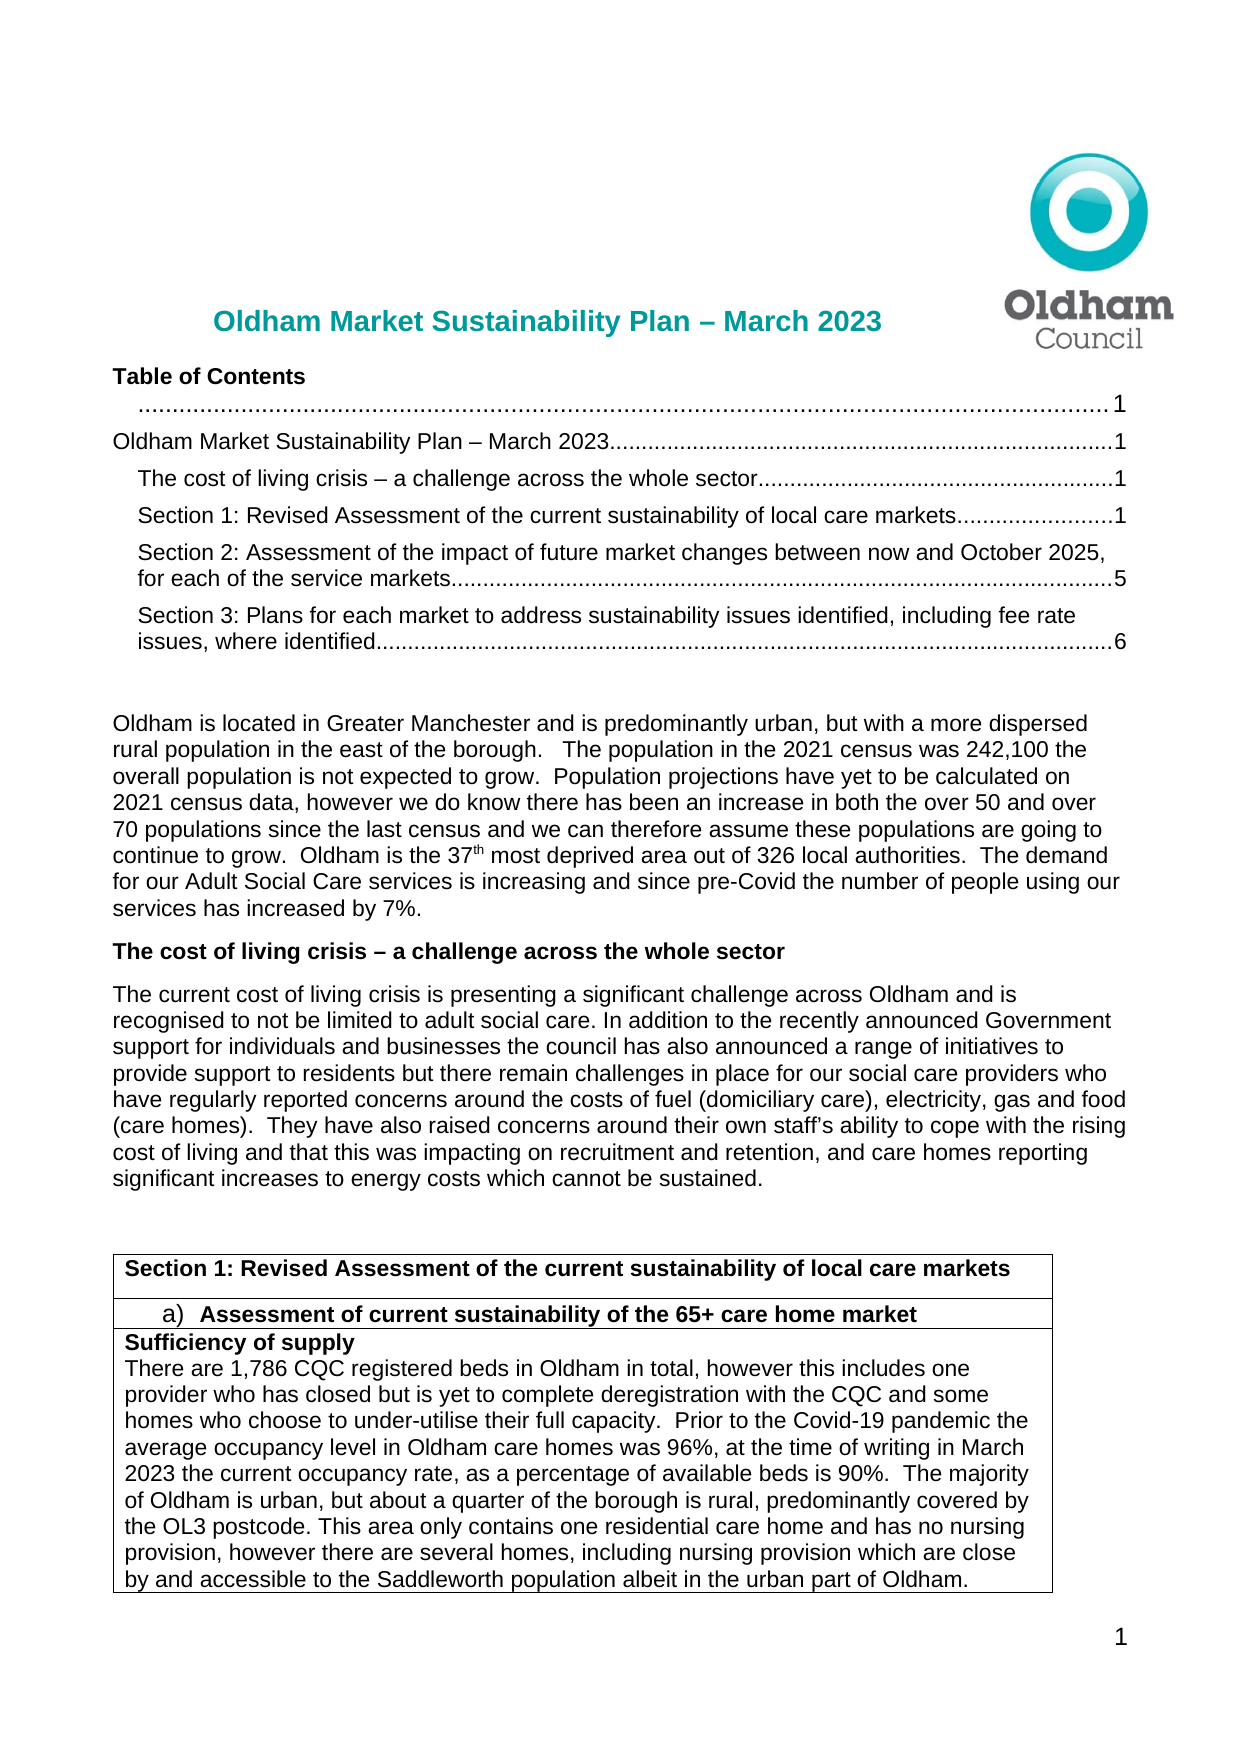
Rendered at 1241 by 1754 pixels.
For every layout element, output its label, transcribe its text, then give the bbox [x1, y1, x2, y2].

text Oldham Market Sustainability Plan – March 2023 [112, 304, 1000, 338]
text The cost of living crisis – a challenge across the whole sector 1 [137, 465, 1128, 491]
text Oldham Market Sustainability Plan – March 2023 1 [112, 428, 1128, 454]
subtitle Table of Contents [112, 363, 1128, 389]
subtitle The cost of living crisis – a challenge across the whole sector [112, 938, 1128, 964]
text 1 [137, 389, 1128, 418]
table_header Section 1: Revised Assessment of the current sustainability of local care markets [114, 1255, 1052, 1298]
text Oldham is located in Greater Manchester and is predominantly urban, but with a more dispersed rural population in the east of the borough. The population in the 2021 census was 242,100 the overall population is not expected to grow. Population projections have yet to be calculated on 2021 census data, however we do know there has been an increase in both the over 50 and over 70 populations since the last census and we can therefore assume these populations are going to continue to grow. Oldham is the 37th most deprived area out of 326 local authorities. The demand for our Adult Social Care services is increasing and since pre-Covid the number of people using our services has increased by 7%. [112, 710, 1128, 921]
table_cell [114, 1329, 1052, 1592]
text Section 1: Revised Assessment of the current sustainability of local care markets 1 [137, 502, 1128, 528]
text Section 2: Assessment of the impact of future market changes between now and October 2025, for each of the service markets 5 [137, 538, 1128, 591]
text The current cost of living crisis is presenting a significant challenge across Oldham and is recognised to not be limited to adult social care. In addition to the recently announced Government support for individuals and businesses the council has also announced a range of initiatives to provide support to residents but there remain challenges in place for our social care providers who have regularly reported concerns around the costs of fuel (domiciliary care), electricity, gas and food (care homes). They have also raised concerns around their own staff’s ability to cope with the rising cost of living and that this was impacting on recruitment and retention, and care homes reporting significant increases to energy costs which cannot be sustained. [112, 981, 1128, 1191]
table_cell Assessment of current sustainability of the 65+ care home market [114, 1299, 1052, 1327]
text Section 3: Plans for each market to address sustainability issues identified, including fee rate issues, where identified. 6 [137, 602, 1128, 654]
picture [1000, 150, 1175, 347]
